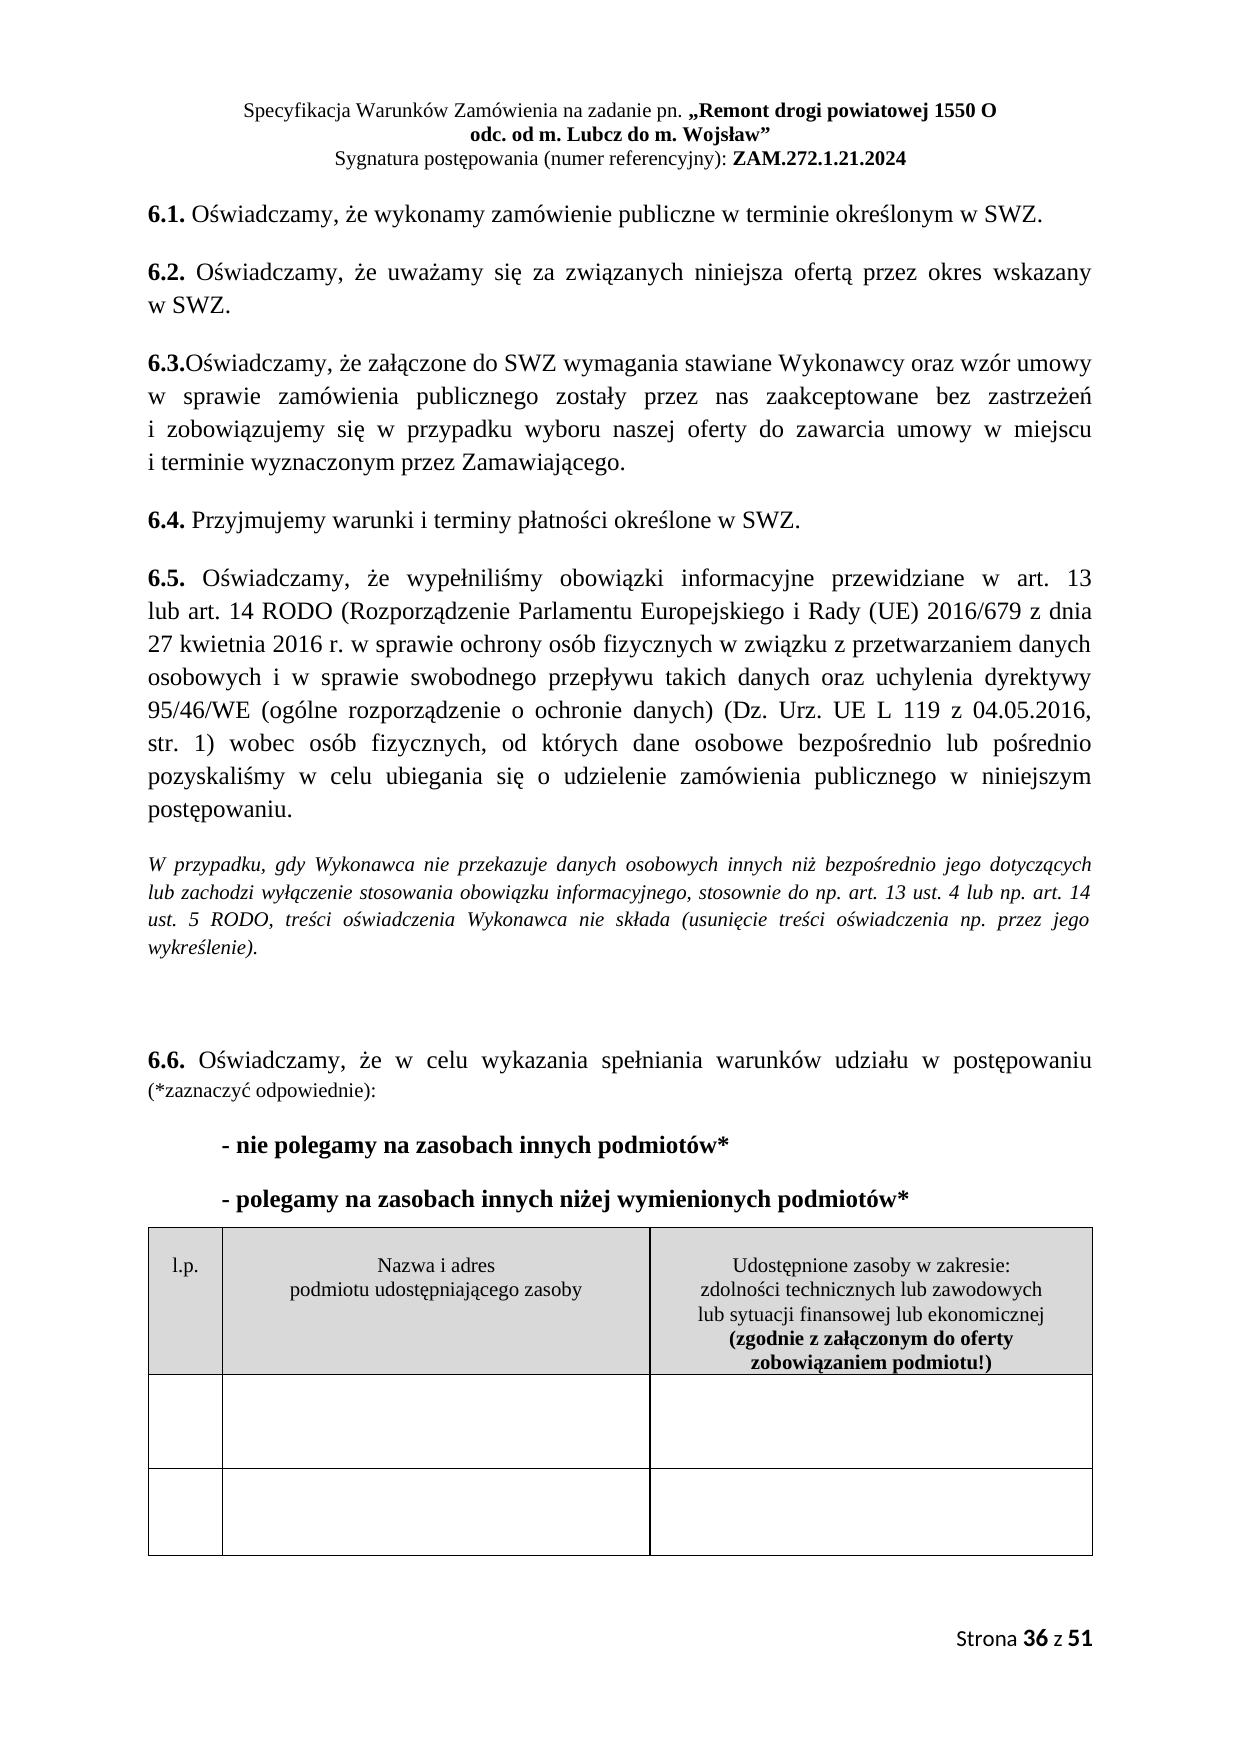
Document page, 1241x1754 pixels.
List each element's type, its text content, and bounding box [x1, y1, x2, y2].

list - nie polegamy na zasobach innych podmiotów* [221, 1130, 1093, 1159]
table_cell [651, 1375, 1092, 1467]
list 6.2. Oświadczamy, że uważamy się za związanych niniejsza ofertą przez okres wskazany w SWZ. [148, 257, 1093, 318]
table_cell [149, 1375, 222, 1467]
table_header l.p. [149, 1228, 222, 1374]
table_cell [149, 1469, 222, 1555]
list 6.1. Oświadczamy, że wykonamy zamówienie publiczne w terminie określonym w SWZ. [148, 199, 1093, 227]
table_header Udostępnione zasoby w zakresie: zdolności technicznych lub zawodowych lub sytuacji finansowej lub ekonomicznej (zgodnie z załączonym do oferty zobowiązaniem podmiotu!) [651, 1228, 1092, 1374]
list - polegamy na zasobach innych niżej wymienionych podmiotów* [221, 1184, 1093, 1213]
table_cell [651, 1469, 1092, 1555]
table_cell [223, 1469, 649, 1555]
list 6.4. Przyjmujemy warunki i terminy płatności określone w SWZ. [148, 505, 1093, 534]
list 6.3.Oświadczamy, że załączone do SWZ wymagania stawiane Wykonawcy oraz wzór umowy w sprawie zamówienia publicznego zostały przez nas zaakceptowane bez zastrzeżeń i zobowiązujemy się w przypadku wyboru naszej oferty do zawarcia umowy w miejscu i terminie wyznaczonym przez Zamawiającego. [148, 348, 1093, 476]
table_header Nazwa i adres podmiotu udostępniającego zasoby [223, 1228, 649, 1374]
list 6.6. Oświadczamy, że w celu wykazania spełniania warunków udziału w postępowaniu (*zaznaczyć odpowiednie): [148, 1046, 1093, 1102]
table_cell [223, 1375, 649, 1467]
list W przypadku, gdy Wykonawca nie przekazuje danych osobowych innych niż bezpośrednio jego dotyczących lub zachodzi wyłączenie stosowania obowiązku informacyjnego, stosownie do np. art. 13 ust. 4 lub np. art. 14 ust. 5 RODO, treści oświadczenia Wykonawca nie składa (usunięcie treści oświadczenia np. przez jego wykreślenie). [148, 852, 1093, 959]
list 6.5. Oświadczamy, że wypełniliśmy obowiązki informacyjne przewidziane w art. 13 lub art. 14 RODO (Rozporządzenie Parlamentu Europejskiego i Rady (UE) 2016/679 z dnia 27 kwietnia 2016 r. w sprawie ochrony osób fizycznych w związku z przetwarzaniem danych osobowych i w sprawie swobodnego przepływu takich danych oraz uchylenia dyrektywy 95/46/WE (ogólne rozporządzenie o ochronie danych) (Dz. Urz. UE L 119 z 04.05.2016, str. 1) wobec osób fizycznych, od których dane osobowe bezpośrednio lub pośrednio pozyskaliśmy w celu ubiegania się o udzielenie zamówienia publicznego w niniejszym postępowaniu. [148, 563, 1093, 823]
